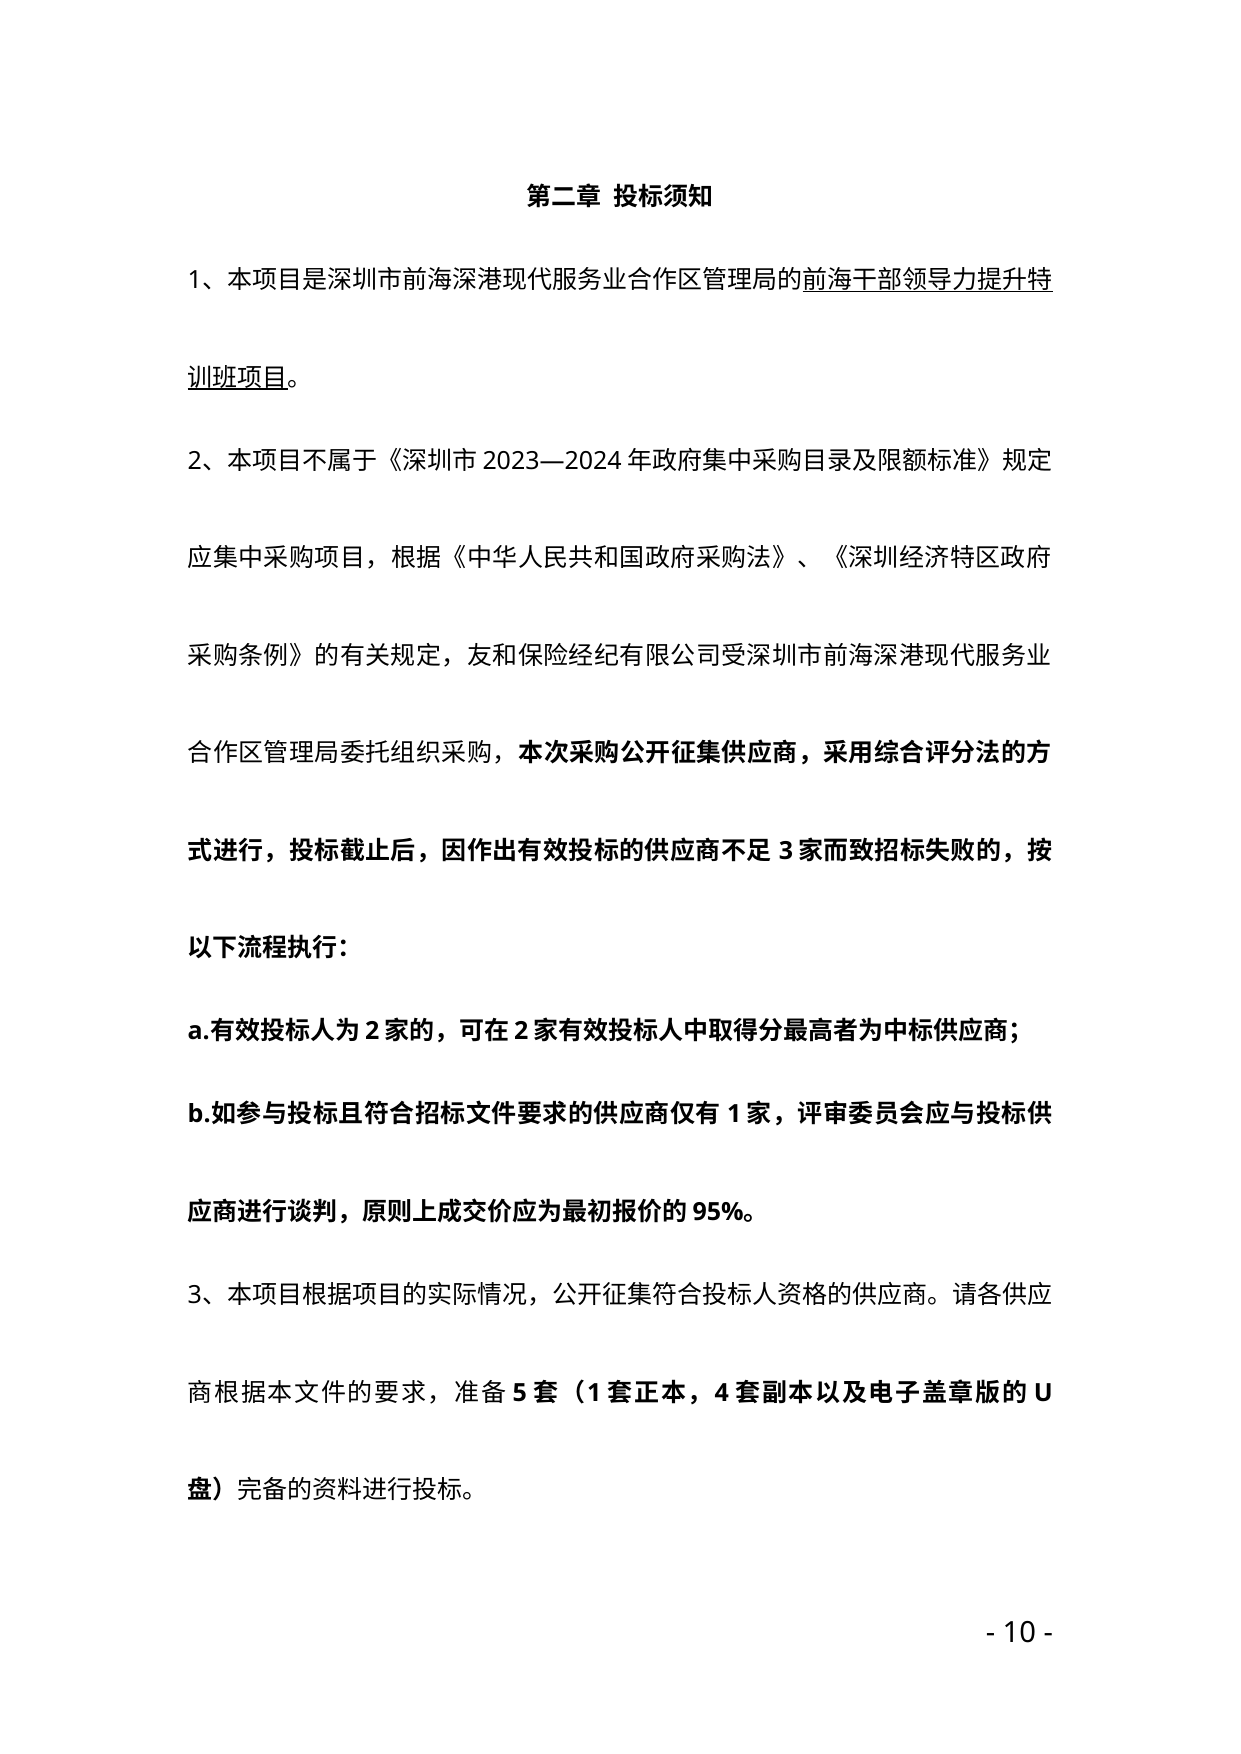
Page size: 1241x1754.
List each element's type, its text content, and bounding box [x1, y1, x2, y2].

text 3、本项目根据项目的实际情况，公开征集符合投标人资格的供应商。请各供应商根据本文件的要求，准备5套（1套正本，4套副本以及电子盖章版的U盘）完备的资料进行投标。 [187, 1260, 1053, 1520]
list 投标须知 [187, 162, 1053, 227]
text b.如参与投标且符合招标文件要求的供应商仅有1家，评审委员会应与投标供应商进行谈判，原则上成交价应为最初报价的95%。 [187, 1079, 1053, 1242]
text 1、本项目是深圳市前海深港现代服务业合作区管理局的前海干部领导力提升特训班项目。 [187, 245, 1053, 408]
text 2、本项目不属于《深圳市2023—2024年政府集中采购目录及限额标准》规定应集中采购项目，根据《中华人民共和国政府采购法》、《深圳经济特区政府采购条例》的有关规定，友和保险经纪有限公司受深圳市前海深港现代服务业合作区管理局委托组织采购，本次采购公开征集供应商，采用综合评分法的方式进行，投标截止后，因作出有效投标的供应商不足3家而致招标失败的，按以下流程执行： [187, 426, 1053, 978]
text a.有效投标人为2家的，可在2家有效投标人中取得分最高者为中标供应商； [187, 996, 1053, 1061]
